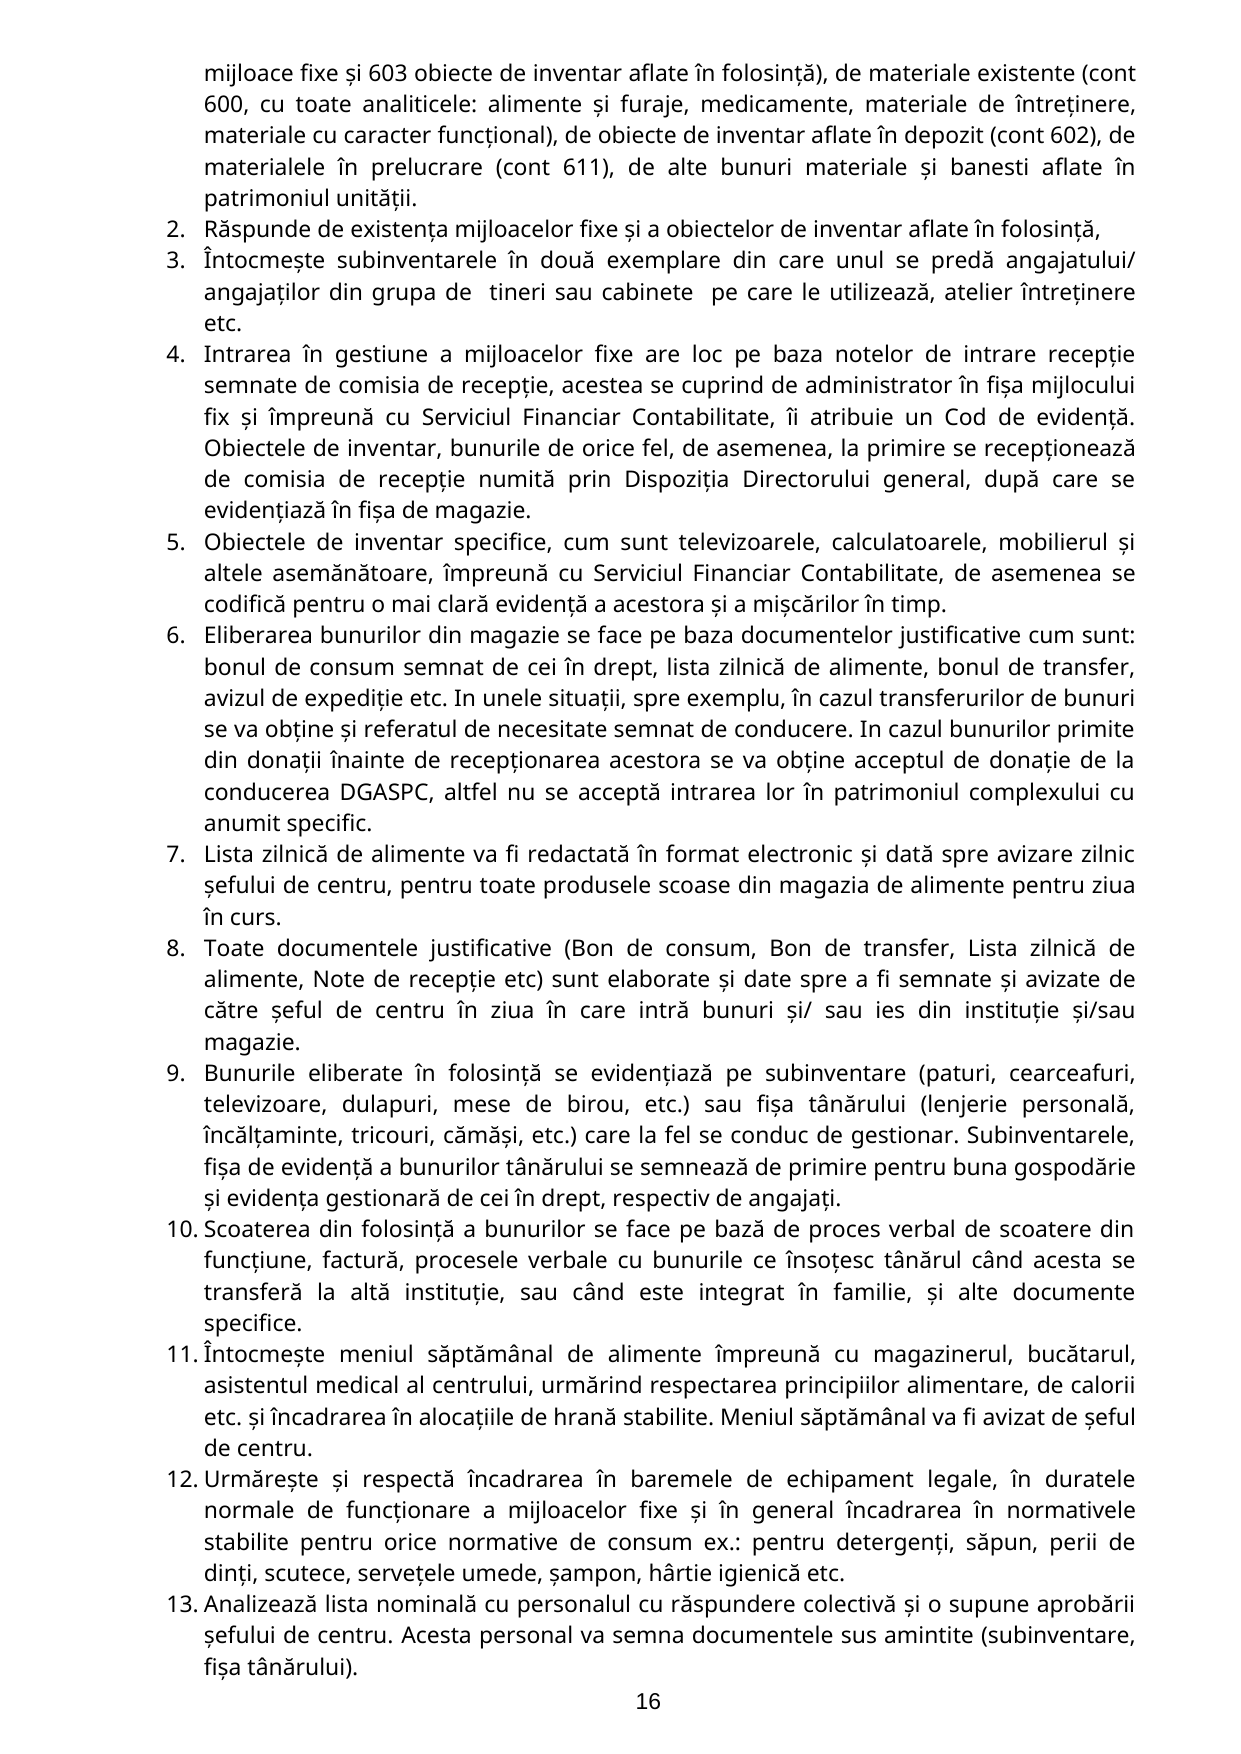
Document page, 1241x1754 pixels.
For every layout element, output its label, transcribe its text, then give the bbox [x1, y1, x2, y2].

list Întocmește meniul săptămânal de alimente împreună cu magazinerul, bucătarul, asistentul medical al centrului, urmărind respectarea principiilor alimentare, de calorii etc. și încadrarea în alocațiile de hrană stabilite. Meniul săptămânal va fi avizat de șeful de centru. [166, 1338, 1137, 1463]
list Întocmește subinventarele în două exemplare din care unul se predă angajatului/ angajaților din grupa de tineri sau cabinete pe care le utilizează, atelier întreținere etc. [166, 244, 1137, 338]
list Lista zilnică de alimente va fi redactată în format electronic și dată spre avizare zilnic șefului de centru, pentru toate produsele scoase din magazia de alimente pentru ziua în curs. [166, 838, 1137, 932]
list Răspunde de existența mijloacelor fixe și a obiectelor de inventar aflate în folosință, [166, 213, 1137, 244]
list Scoaterea din folosință a bunurilor se face pe bază de proces verbal de scoatere din funcțiune, factură, procesele verbale cu bunurile ce însoțesc tânărul când acesta se transferă la altă instituție, sau când este integrat în familie, și alte documente specifice. [166, 1213, 1137, 1338]
list Toate documentele justificative (Bon de consum, Bon de transfer, Lista zilnică de alimente, Note de recepție etc) sunt elaborate și date spre a fi semnate și avizate de către șeful de centru în ziua în care intră bunuri și/ sau ies din instituție și/sau magazie. [166, 932, 1137, 1057]
list Bunurile eliberate în folosință se evidențiază pe subinventare (paturi, cearceafuri, televizoare, dulapuri, mese de birou, etc.) sau fișa tânărului (lenjerie personală, încălțaminte, tricouri, cămăși, etc.) care la fel se conduc de gestionar. Subinventarele, fișa de evidență a bunurilor tânărului se semnează de primire pentru buna gospodărie și evidența gestionară de cei în drept, respectiv de angajați. [166, 1057, 1137, 1213]
list Urmărește și respectă încadrarea în baremele de echipament legale, în duratele normale de funcționare a mijloacelor fixe și în general încadrarea în normativele stabilite pentru orice normative de consum ex.: pentru detergenți, săpun, perii de dinți, scutece, servețele umede, șampon, hârtie igienică etc. [166, 1463, 1137, 1588]
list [166, 57, 1137, 213]
list Analizează lista nominală cu personalul cu răspundere colectivă și o supune aprobării șefului de centru. Acesta personal va semna documentele sus amintite (subinventare, fișa tânărului). [166, 1588, 1137, 1682]
list Intrarea în gestiune a mijloacelor fixe are loc pe baza notelor de intrare recepție semnate de comisia de recepție, acestea se cuprind de administrator în fișa mijlocului fix și împreună cu Serviciul Financiar Contabilitate, îi atribuie un Cod de evidență. Obiectele de inventar, bunurile de orice fel, de asemenea, la primire se recepționează de comisia de recepție numită prin Dispoziția Directorului general, după care se evidențiază în fișa de magazie. [166, 338, 1137, 526]
list Obiectele de inventar specifice, cum sunt televizoarele, calculatoarele, mobilierul și altele asemănătoare, împreună cu Serviciul Financiar Contabilitate, de asemenea se codifică pentru o mai clară evidență a acestora și a mișcărilor în timp. [166, 526, 1137, 619]
list Eliberarea bunurilor din magazie se face pe baza documentelor justificative cum sunt: bonul de consum semnat de cei în drept, lista zilnică de alimente, bonul de transfer, avizul de expediție etc. In unele situații, spre exemplu, în cazul transferurilor de bunuri se va obține și referatul de necesitate semnat de conducere. In cazul bunurilor primite din donații înainte de recepționarea acestora se va obține acceptul de donație de la conducerea DGASPC, altfel nu se acceptă intrarea lor în patrimoniul complexului cu anumit specific. [166, 619, 1137, 838]
